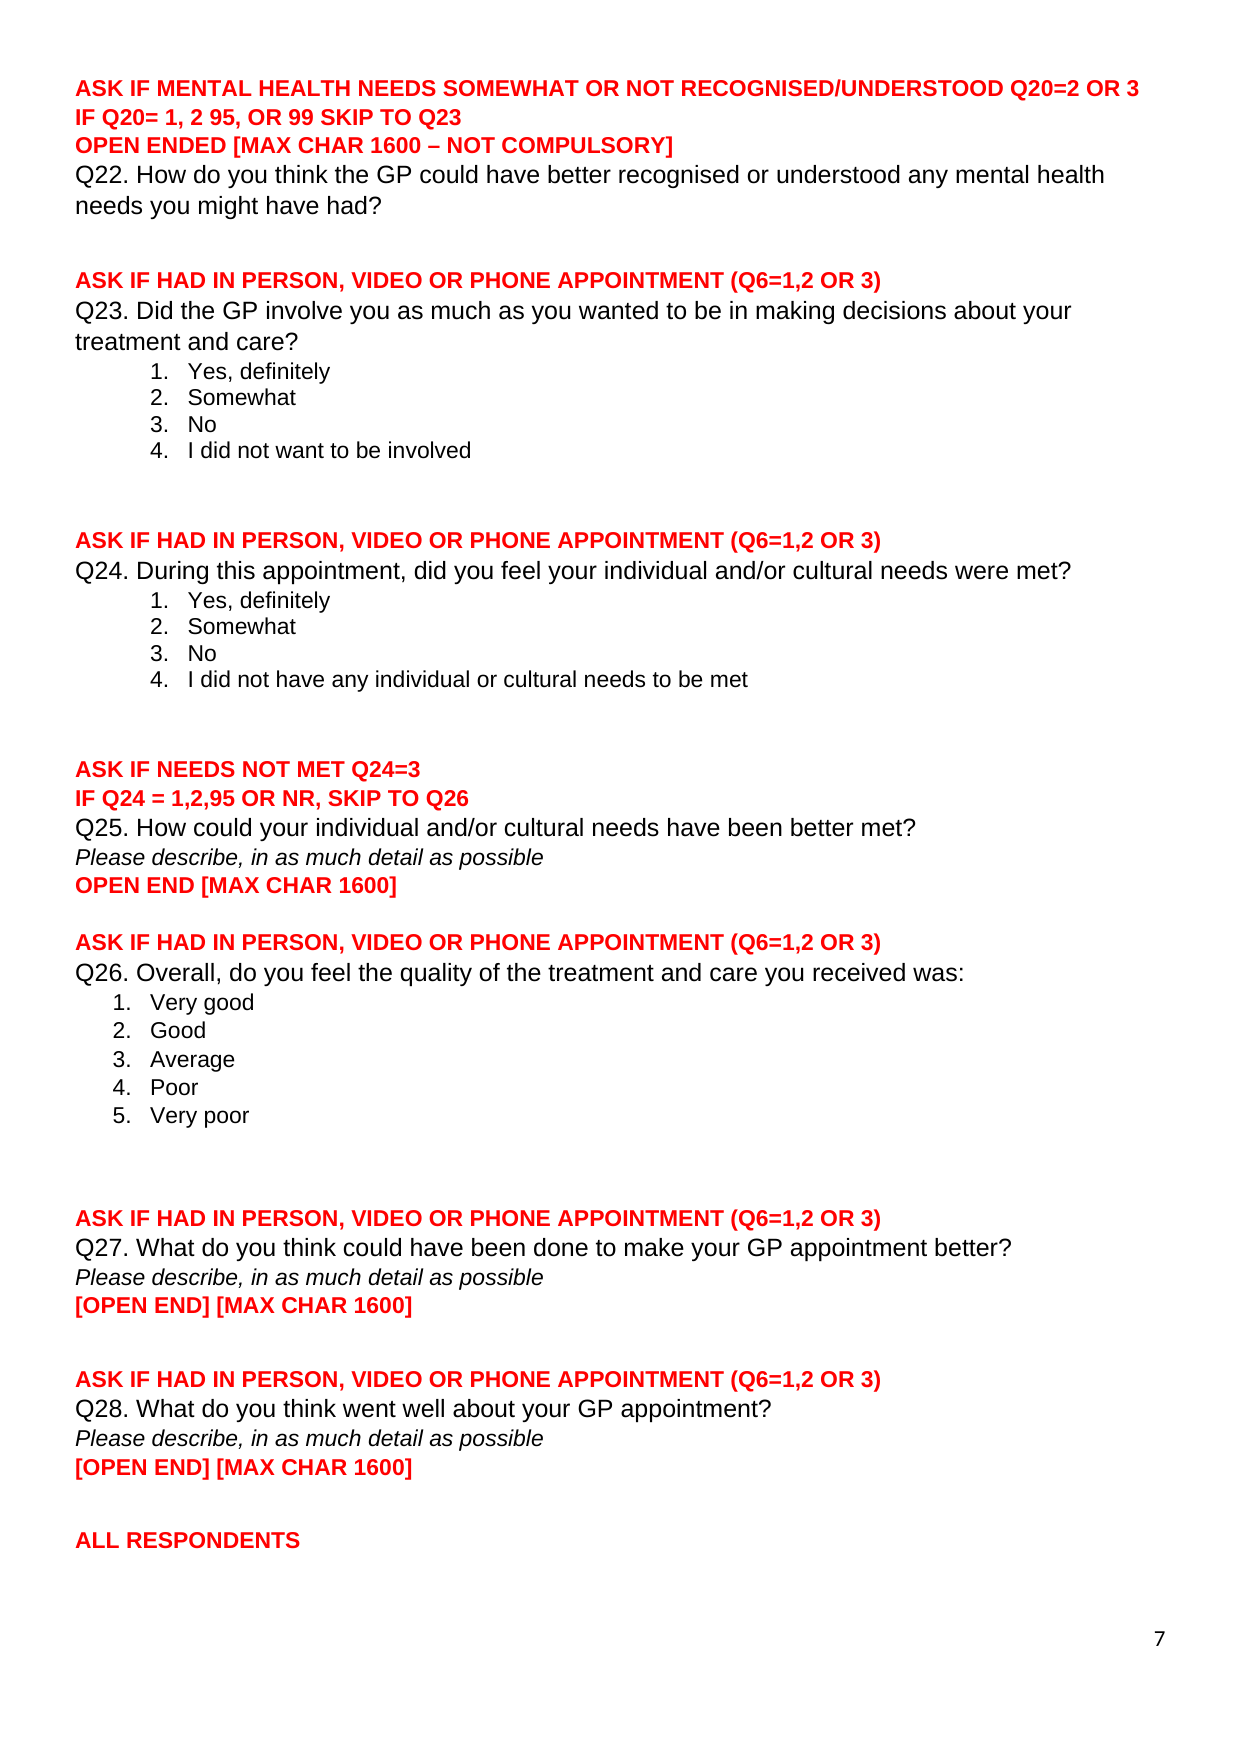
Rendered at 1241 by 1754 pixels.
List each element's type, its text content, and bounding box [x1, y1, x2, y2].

list Good [112, 1017, 1165, 1043]
list No [150, 411, 1165, 437]
text Q26. Overall, do you feel the quality of the treatment and care you received was: [75, 958, 1165, 986]
text Q28. What do you think went well about your GP appointment? [75, 1394, 1165, 1423]
text Please describe, in as much detail as possible [75, 844, 1165, 870]
text Q22. How do you think the GP could have better recognised or understood any mental health needs you might have had? [75, 160, 1165, 220]
text Please describe, in as much detail as possible [75, 1425, 1165, 1452]
text Q25. How could your individual and/or cultural needs have been better met? [75, 813, 1165, 842]
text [75, 132, 1165, 158]
list Somewhat [150, 384, 1165, 411]
text IF Q20= 1, 2 95, OR 99 SKIP TO Q23 [75, 103, 1165, 130]
text Q24. During this appointment, did you feel your individual and/or cultural needs were met? [75, 556, 1165, 584]
text ASK IF NEEDS NOT MET Q24=3 [75, 756, 1165, 782]
text ASK IF MENTAL HEALTH NEEDS SOMEWHAT OR NOT RECOGNISED/UNDERSTOOD Q20=2 OR 3 [75, 75, 1165, 101]
text IF Q24 = 1,2,95 OR NR, SKIP TO Q26 [75, 784, 1165, 811]
list No [150, 639, 1165, 666]
list Somewhat [150, 613, 1165, 639]
list Yes, definitely [150, 358, 1165, 384]
text Q23. Did the GP involve you as much as you wanted to be in making decisions about your treatment and care? [75, 296, 1165, 356]
text Please describe, in as much detail as possible [75, 1264, 1165, 1290]
list Very good [112, 989, 1165, 1015]
text OPEN END [MAX CHAR 1600] [75, 872, 1165, 899]
text ASK IF HAD IN PERSON, VIDEO OR PHONE APPOINTMENT (Q6=1,2 OR 3) [75, 1204, 1165, 1231]
list Yes, definitely [150, 587, 1165, 613]
text ALL RESPONDENTS [75, 1527, 1165, 1554]
list Very poor [112, 1102, 1165, 1129]
text ASK IF HAD IN PERSON, VIDEO OR PHONE APPOINTMENT (Q6=1,2 OR 3) [75, 527, 1165, 554]
text [OPEN END] [MAX CHAR 1600] [75, 1454, 1165, 1480]
list I did not have any individual or cultural needs to be met [150, 666, 1165, 692]
list Average [112, 1046, 1165, 1072]
text ASK IF HAD IN PERSON, VIDEO OR PHONE APPOINTMENT (Q6=1,2 OR 3) [75, 929, 1165, 956]
text Q27. What do you think could have been done to make your GP appointment better? [75, 1233, 1165, 1262]
text ASK IF HAD IN PERSON, VIDEO OR PHONE APPOINTMENT (Q6=1,2 OR 3) [75, 267, 1165, 294]
list I did not want to be involved [150, 437, 1165, 463]
text [OPEN END] [MAX CHAR 1600] [75, 1292, 1165, 1319]
list Poor [112, 1074, 1165, 1100]
text ASK IF HAD IN PERSON, VIDEO OR PHONE APPOINTMENT (Q6=1,2 OR 3) [75, 1366, 1165, 1392]
